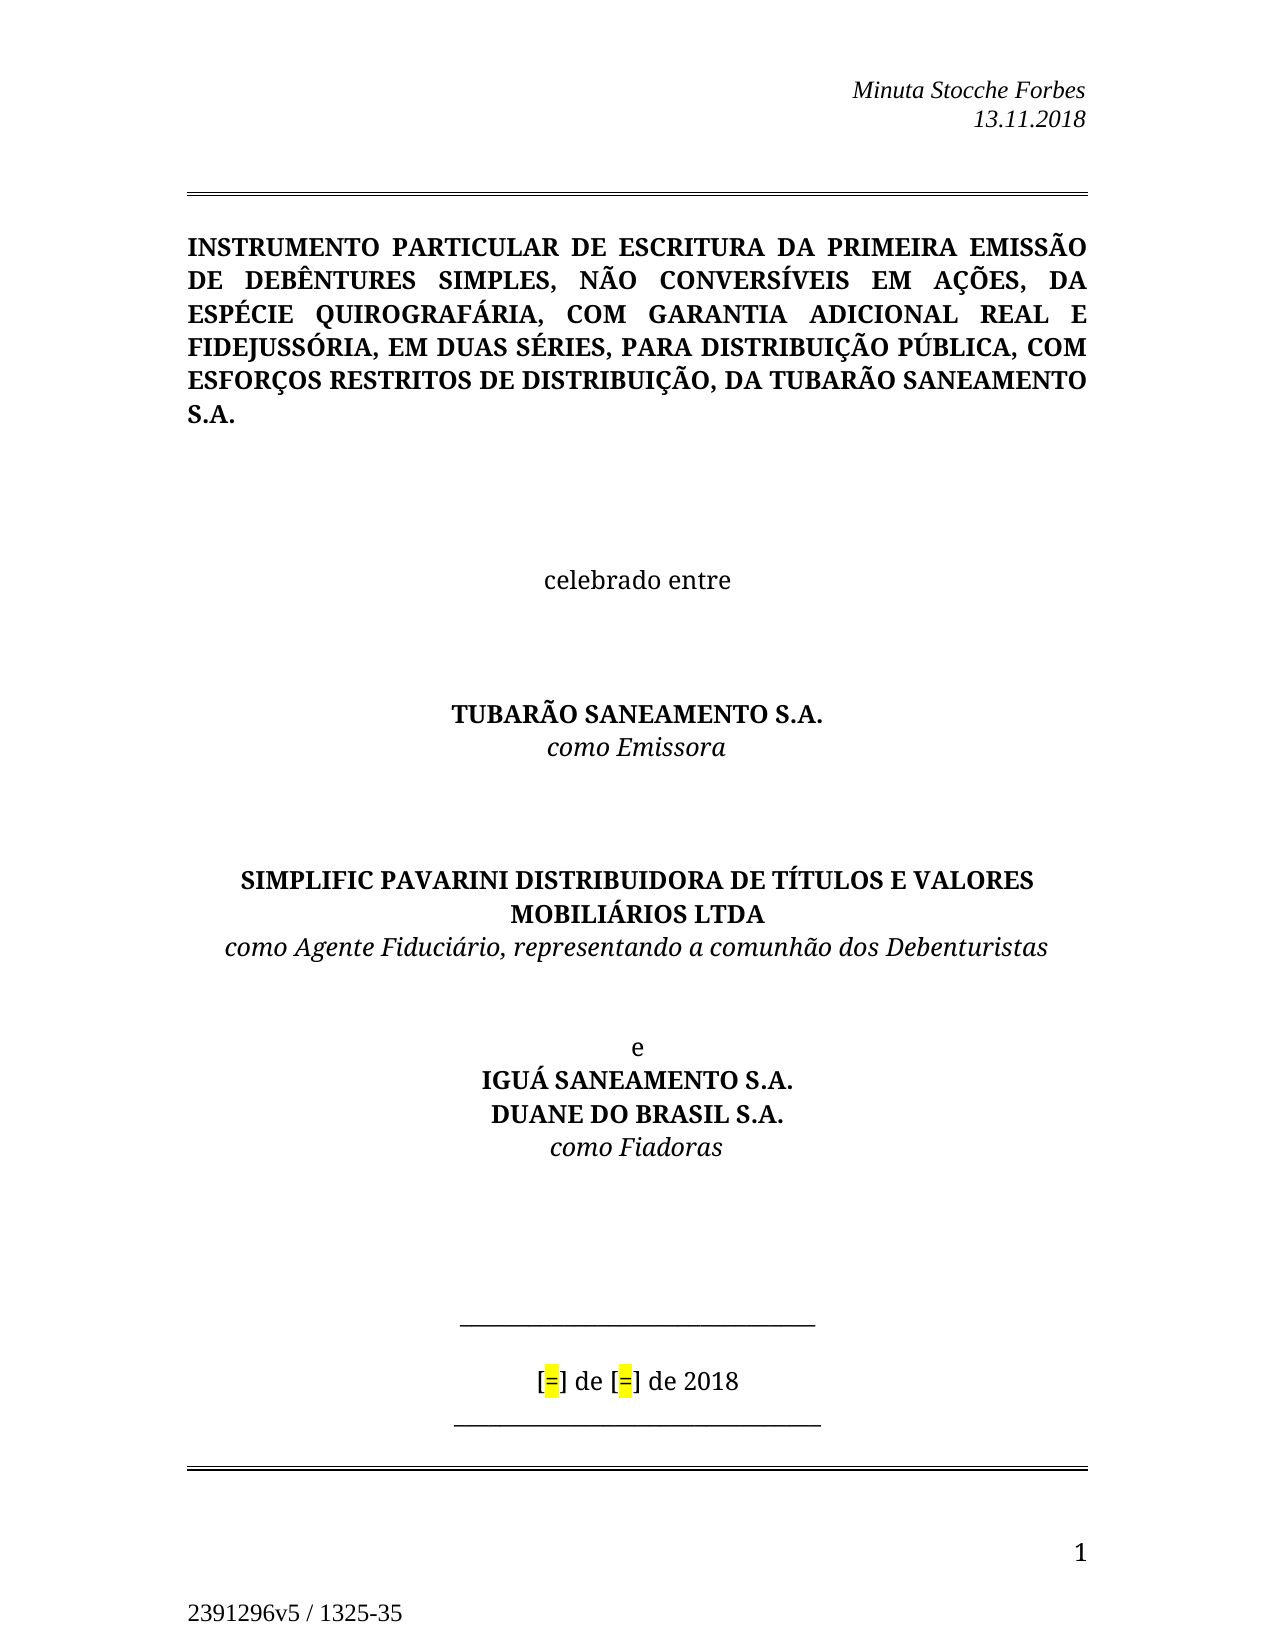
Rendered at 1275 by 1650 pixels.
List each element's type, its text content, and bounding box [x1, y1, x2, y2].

text INSTRUMENTO PARTICULAR DE ESCRITURA DA PRIMEIRA EMISSÃO DE DEBÊNTURES SIMPLES, NÃO CONVERSÍVEIS EM AÇÕES, DA ESPÉCIE QUIROGRAFÁRIA, COM GARANTIA ADICIONAL REAL E FIDEJUSSÓRIA, EM DUAS SÉRIES, PARA DISTRIBUIÇÃO PÚBLICA, COM ESFORÇOS RESTRITOS DE DISTRIBUIÇÃO, DA TUBARÃO SANEAMENTO S.A. [187, 230, 1088, 430]
text TUBARÃO SANEAMENTO S.A. [187, 696, 1088, 730]
text como Emissora [187, 730, 1088, 763]
text como Fiadoras [187, 1130, 1088, 1164]
text [=] de [=] de 2018 [632, 1364, 1088, 1397]
text celebrado entre [187, 563, 1088, 596]
text e [187, 1030, 1088, 1063]
text DUANE DO BRASIL S.A. [187, 1096, 1088, 1130]
text como Agente Fiduciário, representando a comunhão dos Debenturistas [187, 930, 1088, 963]
text [=] de [=] de 2018 [559, 1364, 619, 1397]
text IGUÁ SANEAMENTO S.A. [187, 1063, 1088, 1096]
text [=] de [=] de 2018 [187, 1364, 545, 1397]
text _______________________________ [187, 1297, 1088, 1330]
text SIMPLIFIC PAVARINI DISTRIBUIDORA DE TÍTULOS E VALORES MOBILIÁRIOS LTDA [187, 863, 1088, 930]
text ________________________________ [187, 1397, 1088, 1430]
